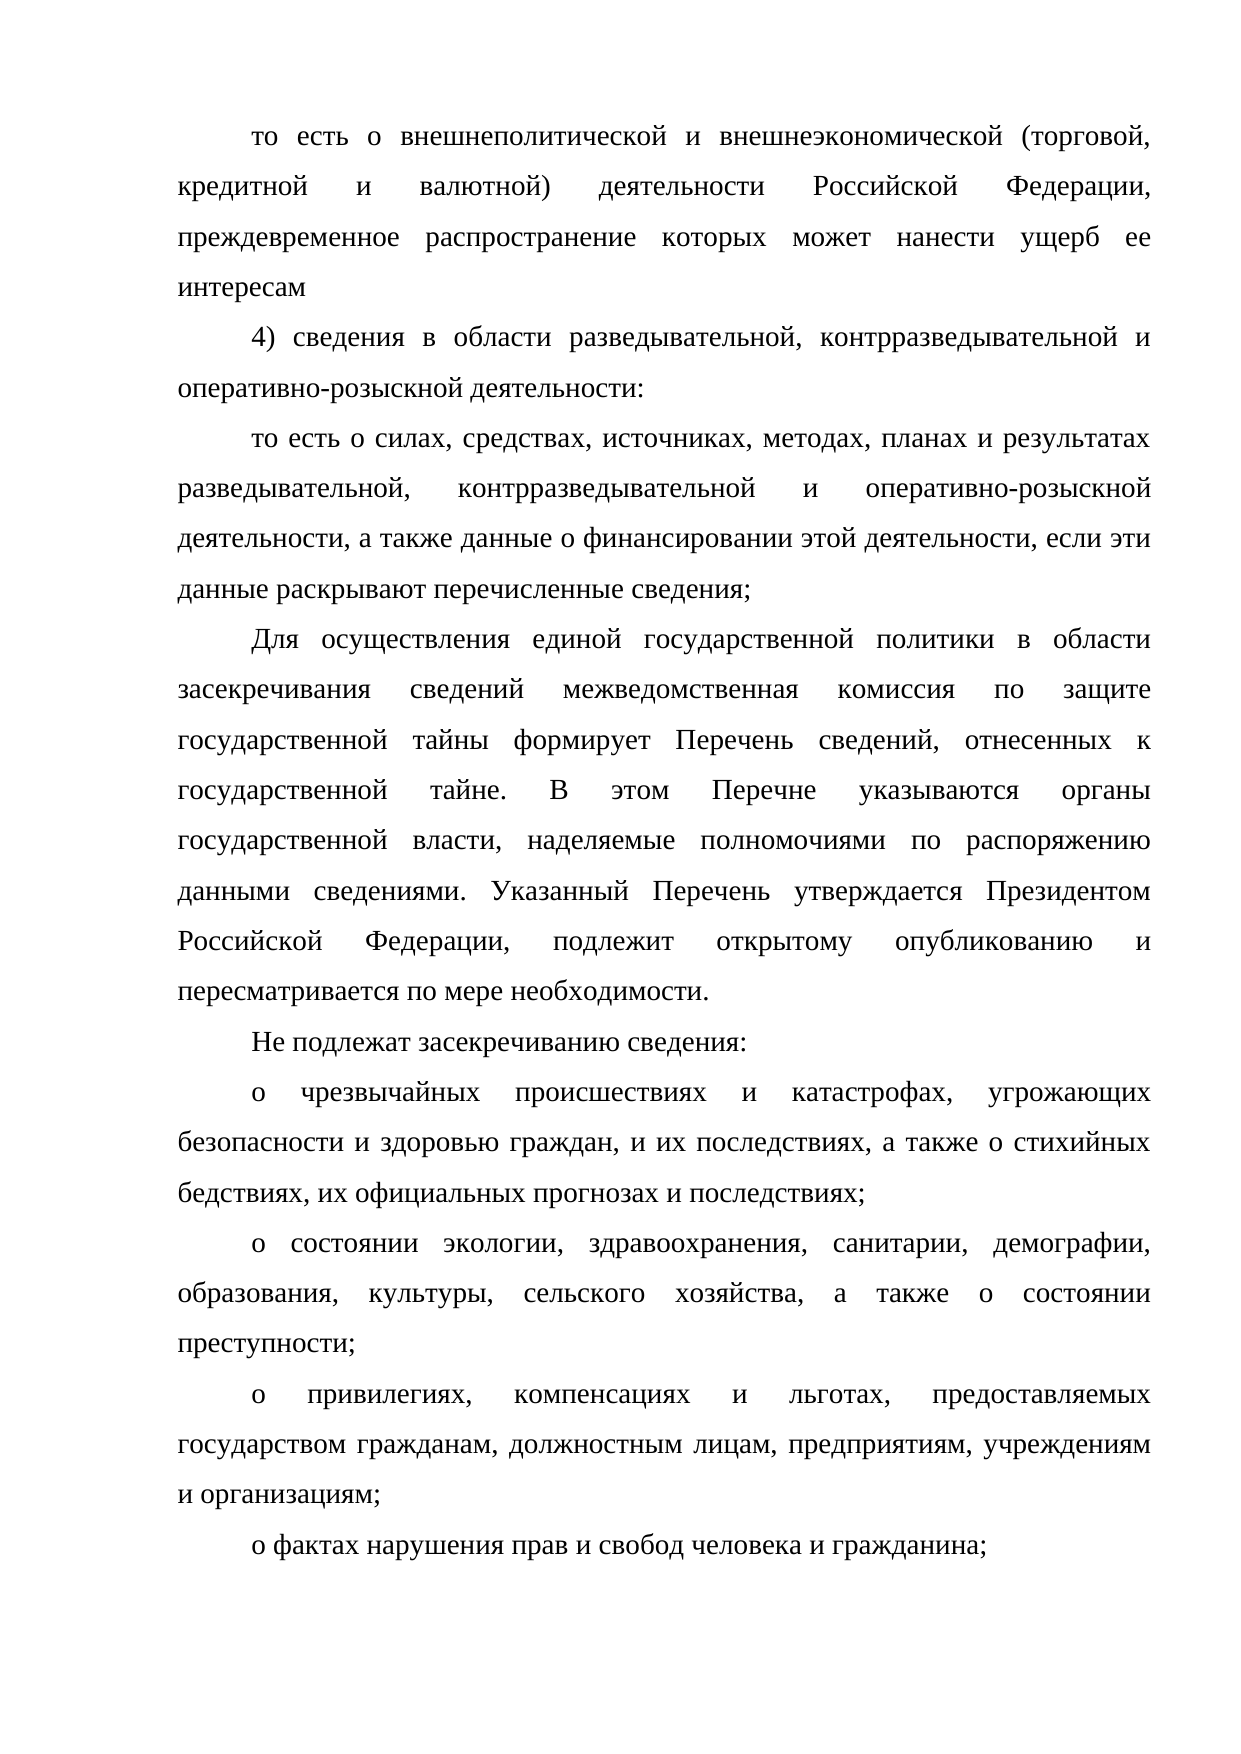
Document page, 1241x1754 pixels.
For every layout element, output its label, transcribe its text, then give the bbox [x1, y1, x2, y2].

text то есть о силах, средствах, источниках, методах, планах и результатах разведывательной, контрразведывательной и оперативно-розыскной деятельности, а также данные о финансировании этой деятельности, если эти данные раскрывают перечисленные сведения; [177, 420, 1152, 604]
text Для осуществления единой государственной политики в области засекречивания сведений межведомственная комиссия по защите государственной тайны формирует Перечень сведений, отнесенных к государственной тайне. В этом Перечне указываются органы государственной власти, наделяемые полномочиями по распоряжению данными сведениями. Указанный Перечень утверждается Президентом Российской Федерации, подлежит открытому опубликованию и пересматривается по мере необходимости. [177, 621, 1152, 1007]
text 4) сведения в области разведывательной, контрразведывательной и оперативно-розыскной деятельности: [177, 319, 1152, 403]
text о чрезвычайных происшествиях и катастрофах, угрожающих безопасности и здоровью граждан, и их последствиях, а также о стихийных бедствиях, их официальных прогнозах и последствиях; [177, 1074, 1152, 1208]
text то есть о внешнеполитической и внешнеэкономической (торговой, кредитной и валютной) деятельности Российской Федерации, преждевременное распространение которых может нанести ущерб ее интересам [177, 118, 1152, 303]
text о фактах нарушения прав и свобод человека и гражданина; [177, 1527, 1152, 1560]
text Не подлежат засекречиванию сведения: [177, 1024, 1152, 1057]
text о состоянии экологии, здравоохранения, санитарии, демографии, образования, культуры, сельского хозяйства, а также о состоянии преступности; [177, 1225, 1152, 1359]
text о привилегиях, компенсациях и льготах, предоставляемых государством гражданам, должностным лицам, предприятиям, учреждениям и организациям; [177, 1376, 1152, 1510]
